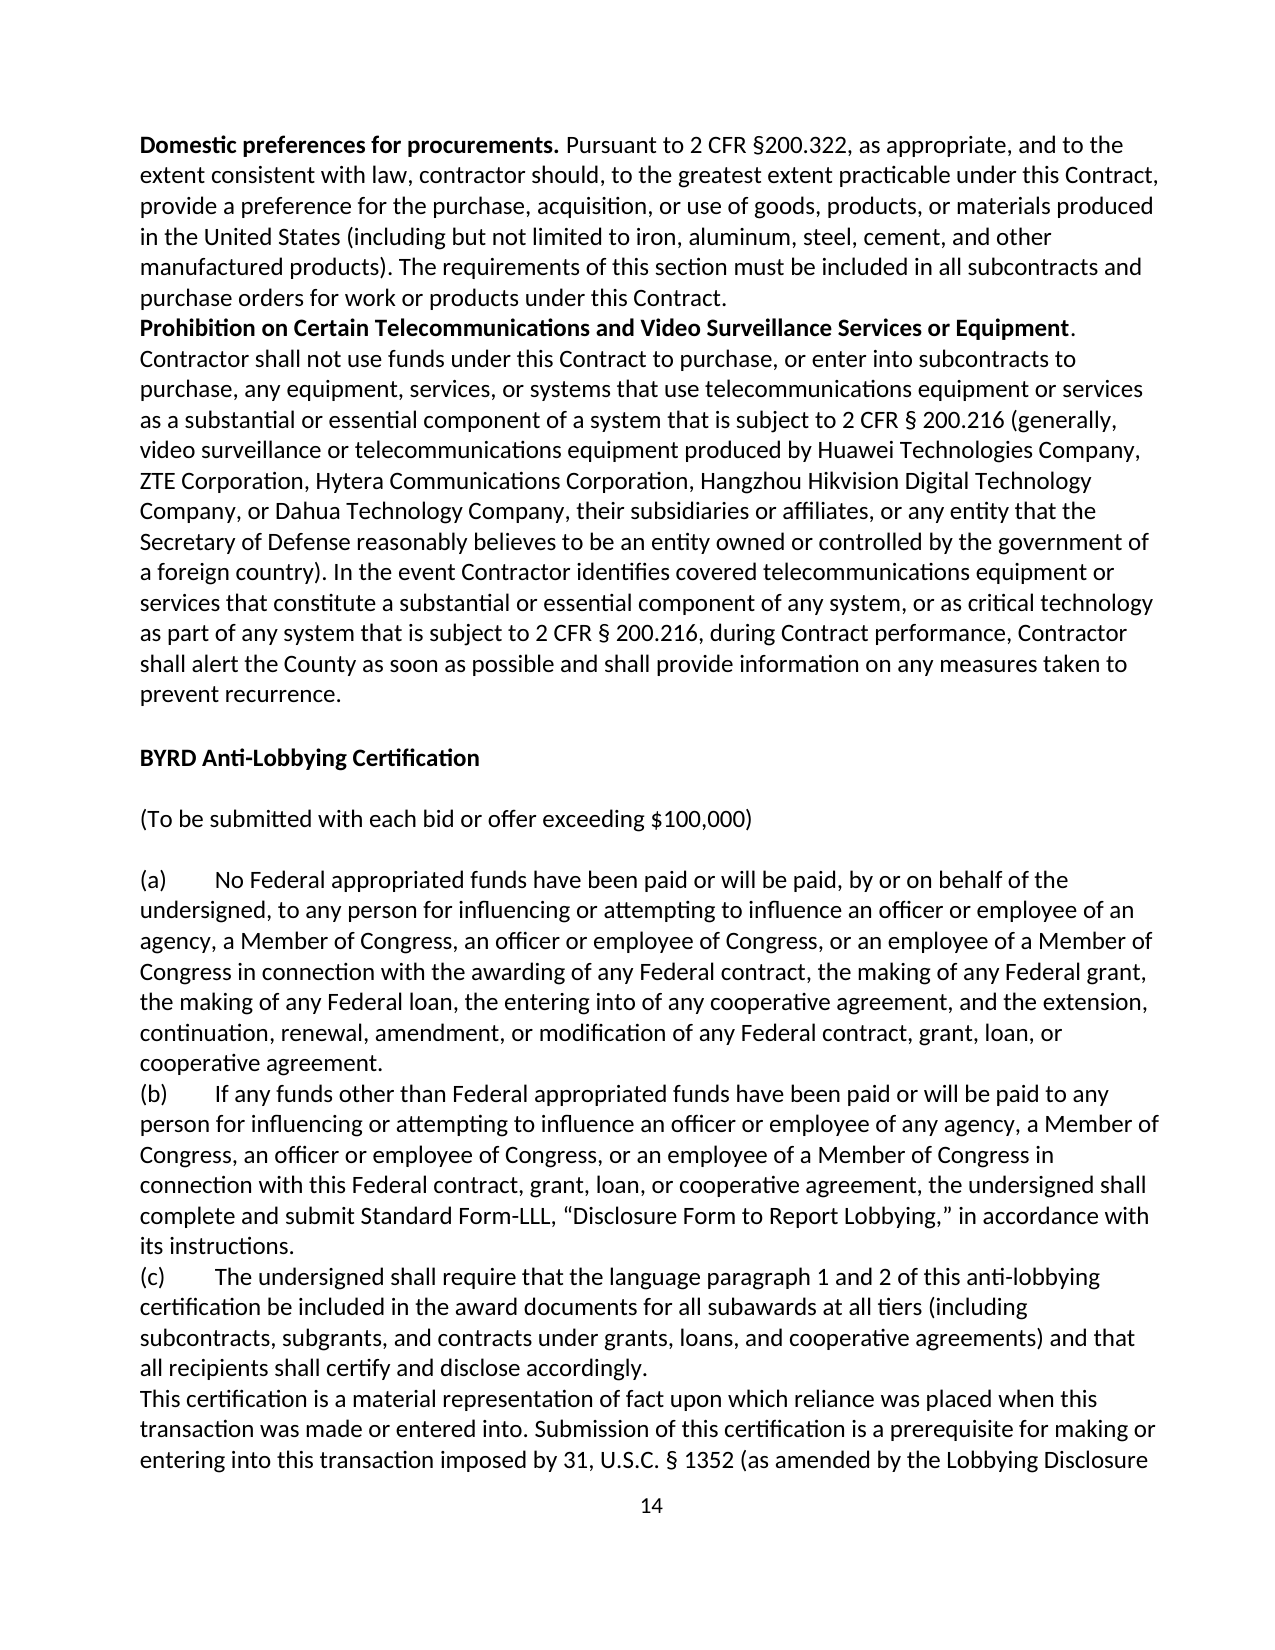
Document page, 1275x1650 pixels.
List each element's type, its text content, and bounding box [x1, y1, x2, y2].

text BYRD Anti-Lobbying Certification [139, 742, 1162, 772]
text (b) If any funds other than Federal appropriated funds have been paid or will be paid to any person for influencing or attempting to influence an officer or employee of any agency, a Member of Congress, an officer or employee of Congress, or an employee of a Member of Congress in connection with this Federal contract, grant, loan, or cooperative agreement, the undersigned shall complete and submit Standard Form-LLL, “Disclosure Form to Report Lobbying,” in accordance with its instructions. [139, 1078, 1162, 1261]
text (To be submitted with each bid or offer exceeding $100,000) [139, 803, 1162, 833]
text (a) No Federal appropriated funds have been paid or will be paid, by or on behalf of the undersigned, to any person for influencing or attempting to influence an officer or employee of an agency, a Member of Congress, an officer or employee of Congress, or an employee of a Member of Congress in connection with the awarding of any Federal contract, the making of any Federal grant, the making of any Federal loan, the entering into of any cooperative agreement, and the extension, continuation, renewal, amendment, or modification of any Federal contract, grant, loan, or cooperative agreement. [139, 864, 1162, 1078]
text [139, 1383, 1162, 1474]
text (c) The undersigned shall require that the language paragraph 1 and 2 of this anti-lobbying certification be included in the award documents for all subawards at all tiers (including subcontracts, subgrants, and contracts under grants, loans, and cooperative agreements) and that all recipients shall certify and disclose accordingly. [139, 1261, 1162, 1383]
text Domestic preferences for procurements. Pursuant to 2 CFR §200.322, as appropriate, and to the extent consistent with law, contractor should, to the greatest extent practicable under this Contract, provide a preference for the purchase, acquisition, or use of goods, products, or materials produced in the United States (including but not limited to iron, aluminum, steel, cement, and other manufactured products). The requirements of this section must be included in all subcontracts and purchase orders for work or products under this Contract. [139, 129, 1162, 312]
text Prohibition on Certain Telecommunications and Video Surveillance Services or Equipment. Contractor shall not use funds under this Contract to purchase, or enter into subcontracts to purchase, any equipment, services, or systems that use telecommunications equipment or services as a substantial or essential component of a system that is subject to 2 CFR § 200.216 (generally, video surveillance or telecommunications equipment produced by Huawei Technologies Company, ZTE Corporation, Hytera Communications Corporation, Hangzhou Hikvision Digital Technology Company, or Dahua Technology Company, their subsidiaries or affiliates, or any entity that the Secretary of Defense reasonably believes to be an entity owned or controlled by the government of a foreign country). In the event Contractor identifies covered telecommunications equipment or services that constitute a substantial or essential component of any system, or as critical technology as part of any system that is subject to 2 CFR § 200.216, during Contract performance, Contractor shall alert the County as soon as possible and shall provide information on any measures taken to prevent recurrence. [139, 312, 1162, 709]
